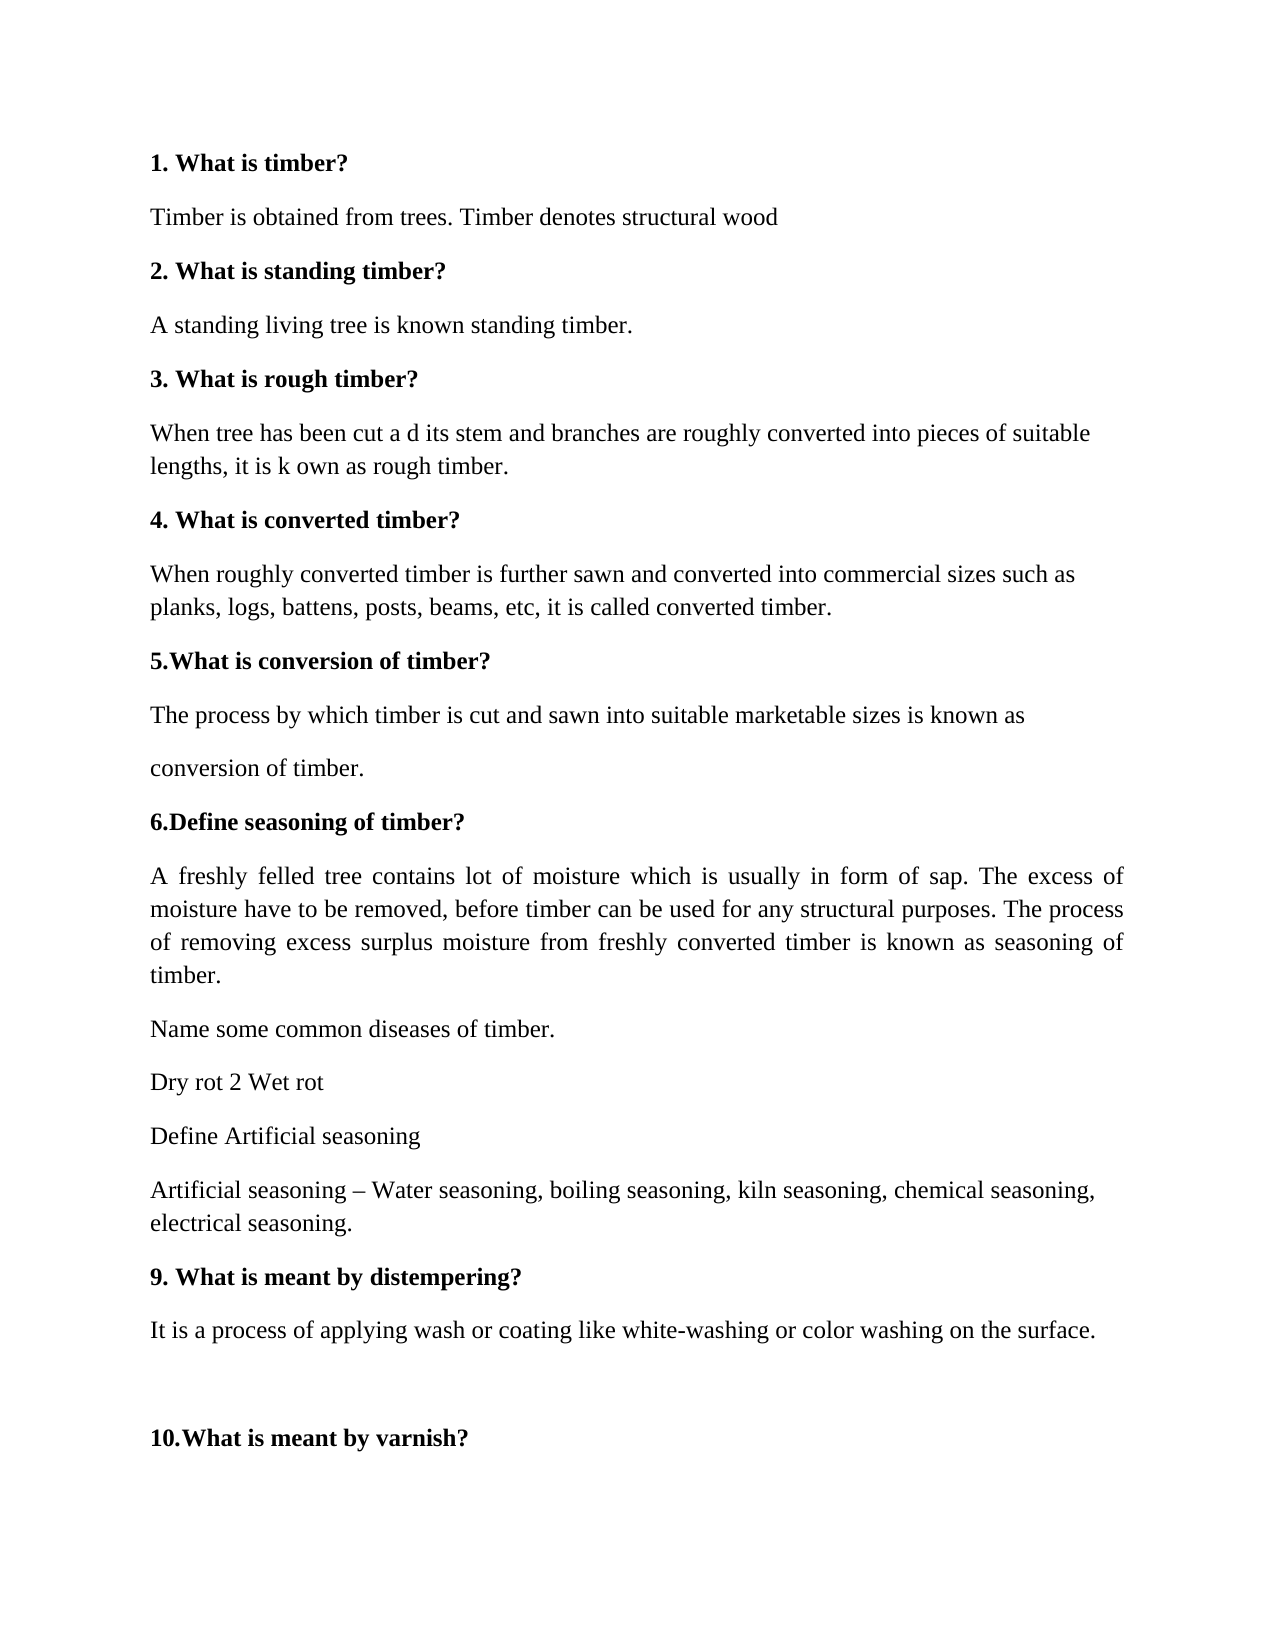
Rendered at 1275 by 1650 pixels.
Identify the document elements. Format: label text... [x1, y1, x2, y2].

subtitle What is meant by varnish? [150, 1423, 1137, 1452]
subtitle What is rough timber? [150, 364, 1137, 393]
subtitle What is meant by distempering? [150, 1262, 1137, 1290]
text Define Artificial seasoning [150, 1121, 1137, 1150]
subtitle What is converted timber? [150, 505, 1137, 534]
list What is timber? [150, 148, 1137, 177]
text When tree has been cut a d its stem and branches are roughly converted into pieces of suitable lengths, it is k own as rough timber. [150, 418, 1137, 479]
text Artificial seasoning – Water seasoning, boiling seasoning, kiln seasoning, chemical seasoning, electrical seasoning. [150, 1175, 1137, 1237]
text When roughly converted timber is further sawn and converted into commercial sizes such as planks, logs, battens, posts, beams, etc, it is called converted timber. [150, 559, 1137, 620]
text A freshly felled tree contains lot of moisture which is usually in form of sap. The excess of moisture have to be removed, before timber can be used for any structural purposes. The process of removing excess surplus moisture from freshly converted timber is known as seasoning of timber. [150, 861, 1125, 988]
text Name some common diseases of timber. Dry rot 2 Wet rot [150, 1014, 558, 1096]
text It is a process of applying wash or coating like white-washing or color washing on the surface. [150, 1315, 1137, 1344]
subtitle What is conversion of timber? [150, 646, 1137, 675]
subtitle What is standing timber? [150, 256, 1137, 285]
text A standing living tree is known standing timber. [150, 310, 1137, 339]
subtitle Define seasoning of timber? [150, 807, 1137, 836]
text Timber is obtained from trees. Timber denotes structural wood [150, 202, 1137, 231]
text The process by which timber is cut and sawn into suitable marketable sizes is known as conversion of timber. [150, 700, 1118, 782]
